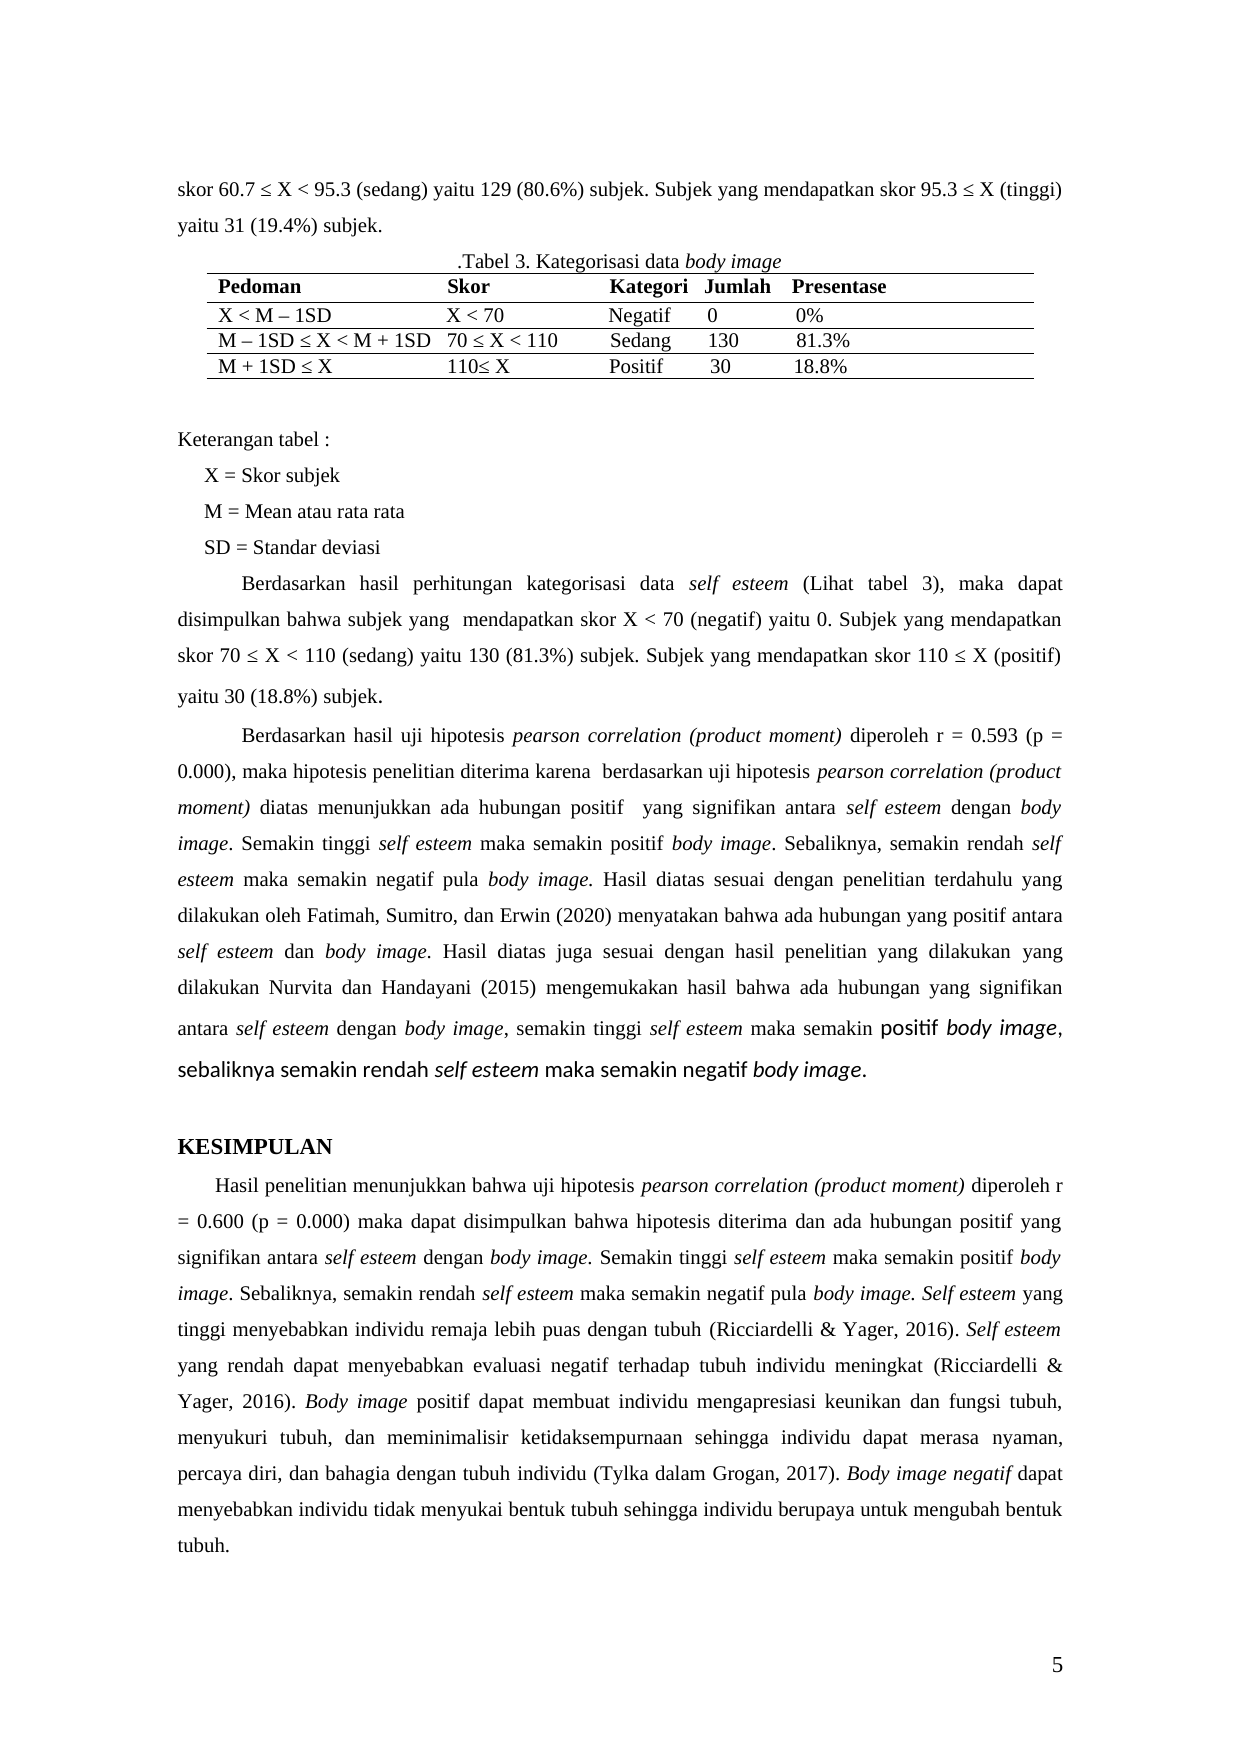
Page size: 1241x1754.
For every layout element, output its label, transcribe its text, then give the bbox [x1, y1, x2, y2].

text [177, 177, 1063, 237]
text Keterangan tabel : [177, 427, 1063, 451]
table_header Pedoman Skor Kategori Jumlah Presentase [207, 274, 1033, 302]
text .Tabel 3. Kategorisasi data body image [177, 249, 1063, 273]
text Berdasarkan hasil uji hipotesis pearson correlation (product moment) diperoleh r = 0.593 (p = 0.000), maka hipotesis penelitian diterima karena berdasarkan uji hipotesis pearson correlation (product moment) diatas menunjukkan ada hubungan positif yang signifikan antara self esteem dengan body image. Semakin tinggi self esteem maka semakin positif body image. Sebaliknya, semakin rendah self esteem maka semakin negatif pula body image. Hasil diatas sesuai dengan penelitian terdahulu yang dilakukan oleh Fatimah, Sumitro, dan Erwin (2020) menyatakan bahwa ada hubungan yang positif antara self esteem dan body image. Hasil diatas juga sesuai dengan hasil penelitian yang dilakukan yang dilakukan Nurvita dan Handayani (2015) mengemukakan hasil bahwa ada hubungan yang signifikan antara self esteem dengan body image, semakin tinggi self esteem maka semakin positif body image, sebaliknya semakin rendah self esteem maka semakin negatif body image. [177, 723, 1063, 1083]
text X = Skor subjek [204, 463, 1063, 487]
text M = Mean atau rata rata [204, 499, 1063, 523]
text SD = Standar deviasi [204, 535, 1063, 559]
text KESIMPULAN [177, 1133, 1063, 1160]
text Berdasarkan hasil perhitungan kategorisasi data self esteem (Lihat tabel 3), maka dapat disimpulkan bahwa subjek yang mendapatkan skor X < 70 (negatif) yaitu 0. Subjek yang mendapatkan skor 70 ≤ X < 110 (sedang) yaitu 130 (81.3%) subjek. Subjek yang mendapatkan skor 110 ≤ X (positif) yaitu 30 (18.8%) subjek. [177, 571, 1063, 709]
table_cell X < M – 1SD X < 70 Negatif 0 0% [207, 303, 1033, 327]
table_cell M – 1SD ≤ X < M + 1SD 70 ≤ X < 110 Sedang 130 81.3% [207, 329, 1033, 352]
text Hasil penelitian menunjukkan bahwa uji hipotesis pearson correlation (product moment) diperoleh r = 0.600 (p = 0.000) maka dapat disimpulkan bahwa hipotesis diterima dan ada hubungan positif yang signifikan antara self esteem dengan body image. Semakin tinggi self esteem maka semakin positif body image. Sebaliknya, semakin rendah self esteem maka semakin negatif pula body image. Self esteem yang tinggi menyebabkan individu remaja lebih puas dengan tubuh (Ricciardelli & Yager, 2016). Self esteem yang rendah dapat menyebabkan evaluasi negatif terhadap tubuh individu meningkat (Ricciardelli & Yager, 2016). Body image positif dapat membuat individu mengapresiasi keunikan dan fungsi tubuh, menyukuri tubuh, dan meminimalisir ketidaksempurnaan sehingga individu dapat merasa nyaman, percaya diri, dan bahagia dengan tubuh individu (Tylka dalam Grogan, 2017). Body image negatif dapat menyebabkan individu tidak menyukai bentuk tubuh sehingga individu berupaya untuk mengubah bentuk tubuh. [177, 1173, 1063, 1557]
table_cell M + 1SD ≤ X 110≤ X Positif 30 18.8% [207, 354, 1033, 378]
